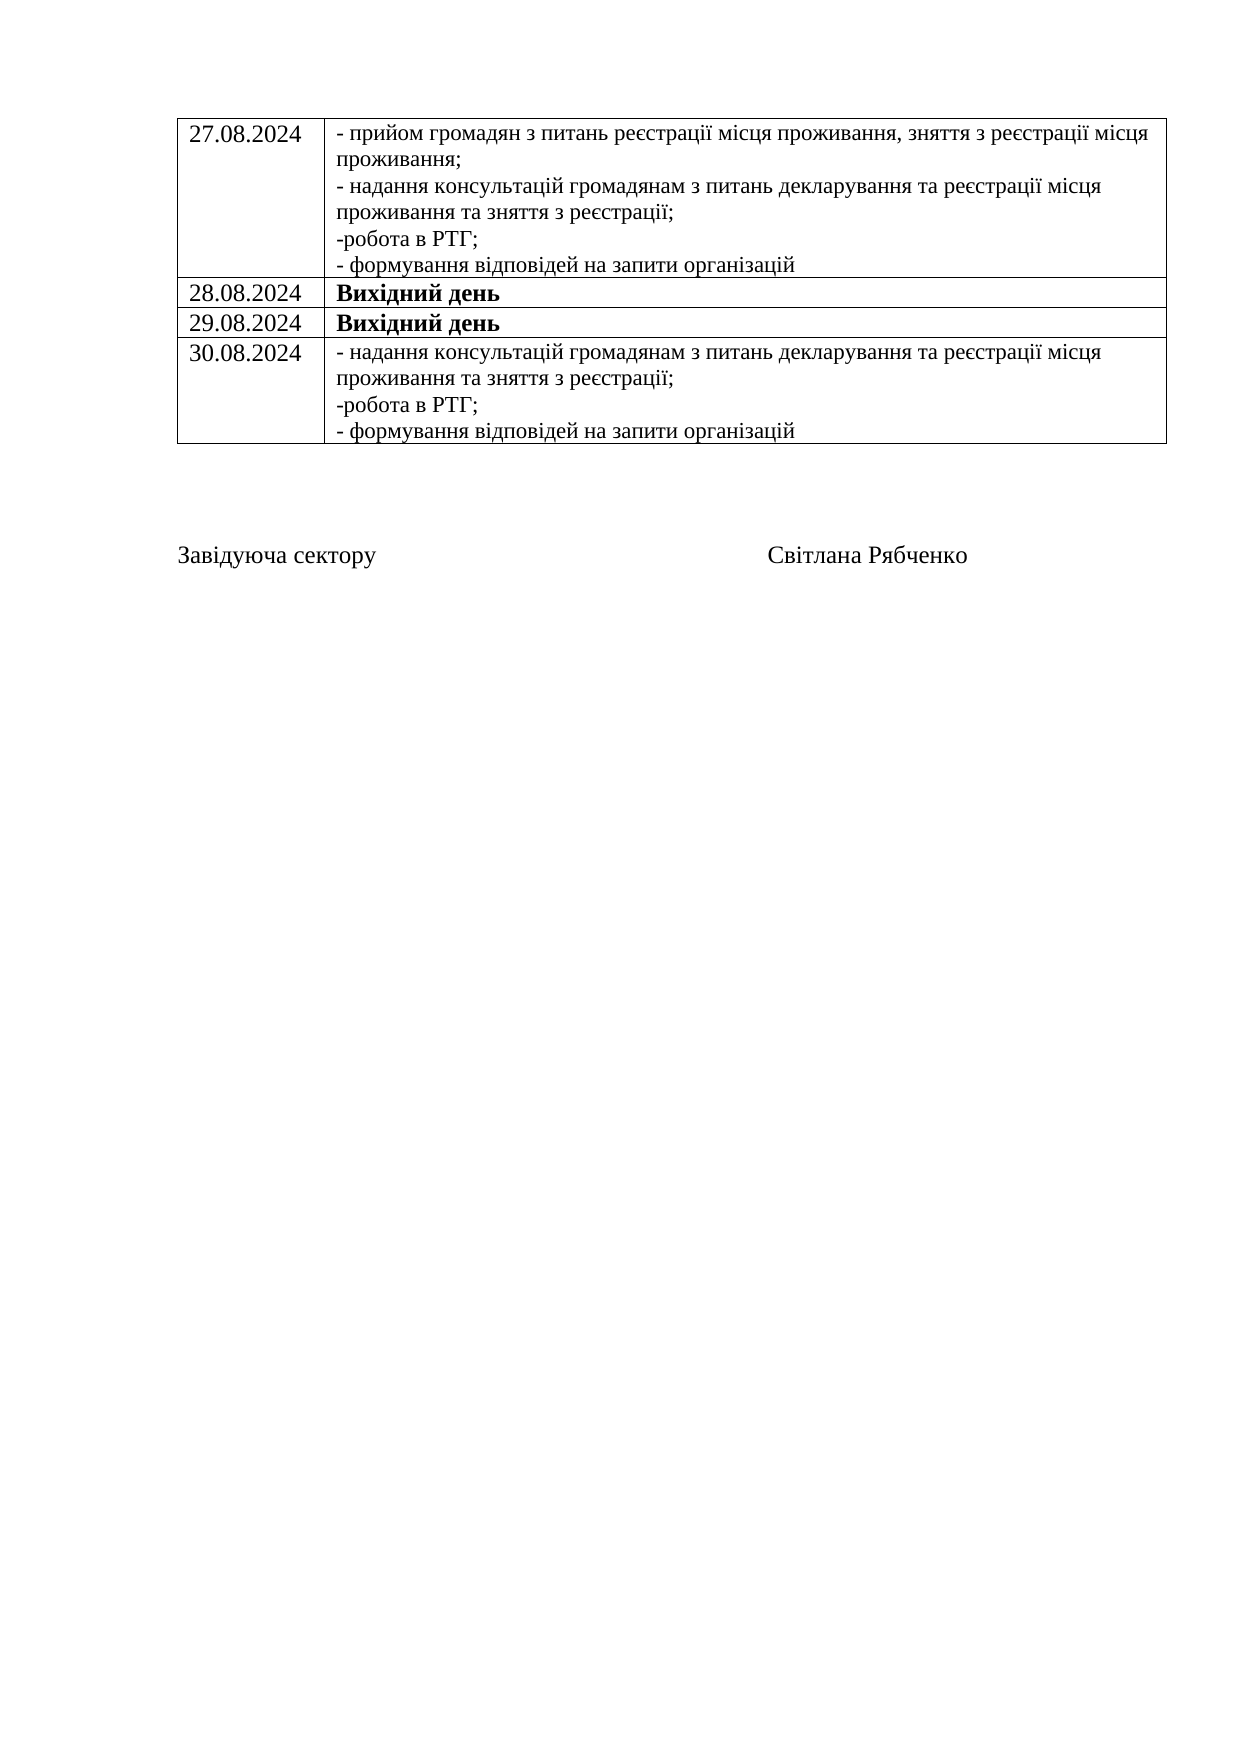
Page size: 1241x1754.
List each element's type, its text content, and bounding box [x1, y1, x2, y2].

text Завідуюча сектору Світлана Рябченко [177, 540, 1152, 568]
table_cell 28.08.2024 [178, 278, 324, 307]
table_header - прийом громадян з питань реєстрації місця проживання, зняття з реєстрації місця проживання; - надання консультацій громадянам з питань декларування та реєстрації місця проживання та зняття з реєстрації; -робота в РТГ; - формування відповідей на запити організацій [325, 119, 1166, 277]
table_cell 29.08.2024 [178, 308, 324, 337]
table_header 27.08.2024 [178, 119, 324, 277]
table_cell Вихідний день [325, 308, 1166, 337]
table_cell Вихідний день [325, 278, 1166, 307]
table_cell 30.08.2024 [178, 338, 324, 443]
